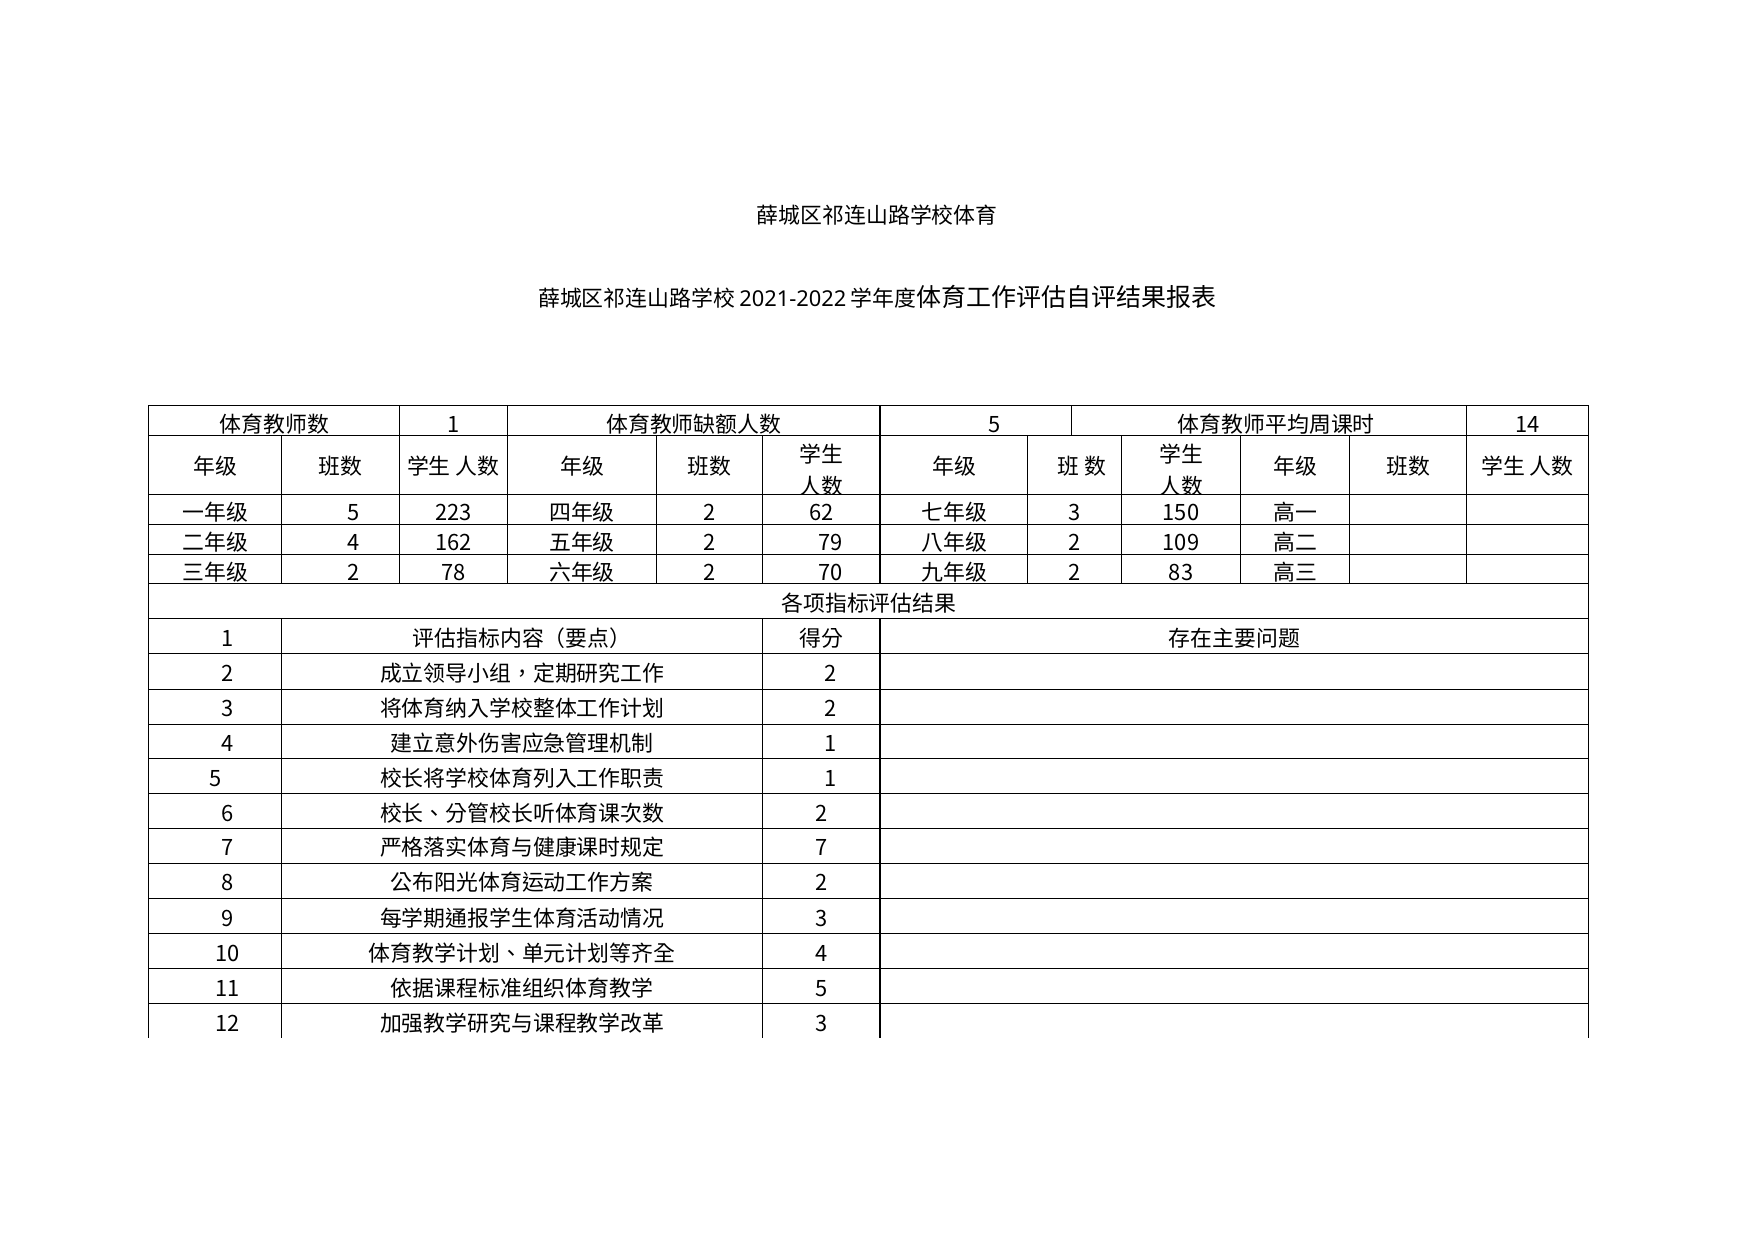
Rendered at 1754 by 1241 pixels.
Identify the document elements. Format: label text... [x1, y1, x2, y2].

table_cell 11 [149, 969, 281, 1003]
table_cell 83 [1122, 555, 1240, 583]
table_cell [881, 725, 1588, 758]
table_cell 162 [400, 525, 507, 553]
table_cell 4 [149, 725, 281, 758]
table_cell 5 [149, 759, 281, 793]
table_cell 2 [763, 794, 879, 828]
table_cell 12 [149, 1004, 281, 1038]
table_cell 2 [763, 690, 879, 724]
table_header 体育教师平均周课时 [1072, 406, 1466, 435]
table_cell 2 [763, 654, 879, 689]
table_cell 年级 [881, 436, 1027, 494]
table_cell 班数 [282, 436, 399, 494]
table_cell 2 [657, 555, 762, 583]
table_cell 学生 人数 [1467, 436, 1588, 494]
table_cell 4 [282, 525, 399, 553]
table_cell 1 [149, 619, 281, 653]
table_cell 将体育纳入学校整体工作计划 [282, 690, 762, 724]
table_cell 3 [763, 1004, 879, 1038]
table_cell 7 [763, 829, 879, 863]
table_cell 学生 人数 [1122, 436, 1240, 494]
table_cell 二年级 [149, 525, 281, 553]
table_cell 年级 [508, 436, 656, 494]
table_cell 8 [149, 864, 281, 898]
table_cell 3 [149, 690, 281, 724]
table_cell 高三 [1241, 555, 1349, 583]
table_header 14 [1467, 406, 1588, 435]
table_header 1 [400, 406, 507, 435]
table_cell [1350, 555, 1466, 583]
table_cell 成立领导小组，定期研究工作 [282, 654, 762, 689]
table_cell 依据课程标准组织体育教学 [282, 969, 762, 1003]
table_cell [881, 969, 1588, 1003]
table_cell 四年级 [508, 495, 656, 524]
table_cell 学生 人数 [400, 436, 507, 494]
table_cell [881, 1004, 1588, 1038]
table_cell [1350, 495, 1466, 524]
table_cell 1 [763, 725, 879, 758]
table_cell 2 [657, 525, 762, 553]
table_cell 150 [1122, 495, 1240, 524]
table_cell [1467, 495, 1588, 524]
table_cell 5 [763, 969, 879, 1003]
table_cell 6 [149, 794, 281, 828]
table_cell 得分 [763, 619, 879, 653]
table_cell 校长将学校体育列入工作职责 [282, 759, 762, 793]
table_cell 五年级 [508, 525, 656, 553]
table_cell 3 [1028, 495, 1121, 524]
table_cell [881, 934, 1588, 968]
table_cell 存在主要问题 [881, 619, 1588, 653]
table_cell [881, 794, 1588, 828]
table_cell 70 [763, 555, 879, 583]
table_cell 5 [282, 495, 399, 524]
table_cell 九年级 [881, 555, 1027, 583]
table_cell 各项指标评估结果 [149, 584, 1588, 618]
table_header 5 [881, 406, 1071, 435]
table_cell 3 [763, 899, 879, 933]
table_cell 三年级 [149, 555, 281, 583]
table_cell 体育教学计划、单元计划等齐全 [282, 934, 762, 968]
table_cell [1467, 555, 1588, 583]
table_cell [881, 864, 1588, 898]
table_cell 2 [282, 555, 399, 583]
table_cell 高二 [1241, 525, 1349, 553]
table_cell 建立意外伤害应急管理机制 [282, 725, 762, 758]
table_cell [881, 759, 1588, 793]
subtitle 薛城区祁连山路学校2021-2022学年度体育工作评估自评结果报表 [150, 263, 1604, 328]
table_cell 年级 [149, 436, 281, 494]
table_cell 2 [1028, 555, 1121, 583]
table_cell 校长、分管校长听体育课次数 [282, 794, 762, 828]
table_cell 2 [1028, 525, 1121, 553]
table_header 体育教师缺额人数 [508, 406, 879, 435]
table_cell 62 [763, 495, 879, 524]
table_cell 八年级 [881, 525, 1027, 553]
table_cell 9 [149, 899, 281, 933]
table_cell 班 数 [1028, 436, 1121, 494]
table_cell [1467, 525, 1588, 553]
table_cell 2 [763, 864, 879, 898]
table_cell 高一 [1241, 495, 1349, 524]
table_cell 7 [149, 829, 281, 863]
text 薛城区祁连山路学校体育 [150, 198, 1604, 230]
table_cell 78 [400, 555, 507, 583]
table_cell 223 [400, 495, 507, 524]
table_cell 109 [1122, 525, 1240, 553]
table_cell [881, 899, 1588, 933]
table_cell 4 [763, 934, 879, 968]
table_cell 1 [763, 759, 879, 793]
table_cell [881, 829, 1588, 863]
table_cell 班数 [657, 436, 762, 494]
table_cell 每学期通报学生体育活动情况 [282, 899, 762, 933]
table_cell 学生 人数 [763, 436, 879, 494]
table_cell [881, 654, 1588, 689]
table_cell 六年级 [508, 555, 656, 583]
table_cell 公布阳光体育运动工作方案 [282, 864, 762, 898]
table_cell 2 [657, 495, 762, 524]
table_cell 加强教学研究与课程教学改革 [282, 1004, 762, 1038]
table_cell 一年级 [149, 495, 281, 524]
table_cell [881, 690, 1588, 724]
table_cell 79 [763, 525, 879, 553]
table_cell [1350, 525, 1466, 553]
table_cell 班数 [1350, 436, 1466, 494]
table_cell 2 [149, 654, 281, 689]
table_cell 评估指标内容（要点） [282, 619, 762, 653]
table_cell 七年级 [881, 495, 1027, 524]
table_cell 10 [149, 934, 281, 968]
table_cell 年级 [1241, 436, 1349, 494]
table_header 体育教师数 [149, 406, 399, 435]
table_cell 严格落实体育与健康课时规定 [282, 829, 762, 863]
